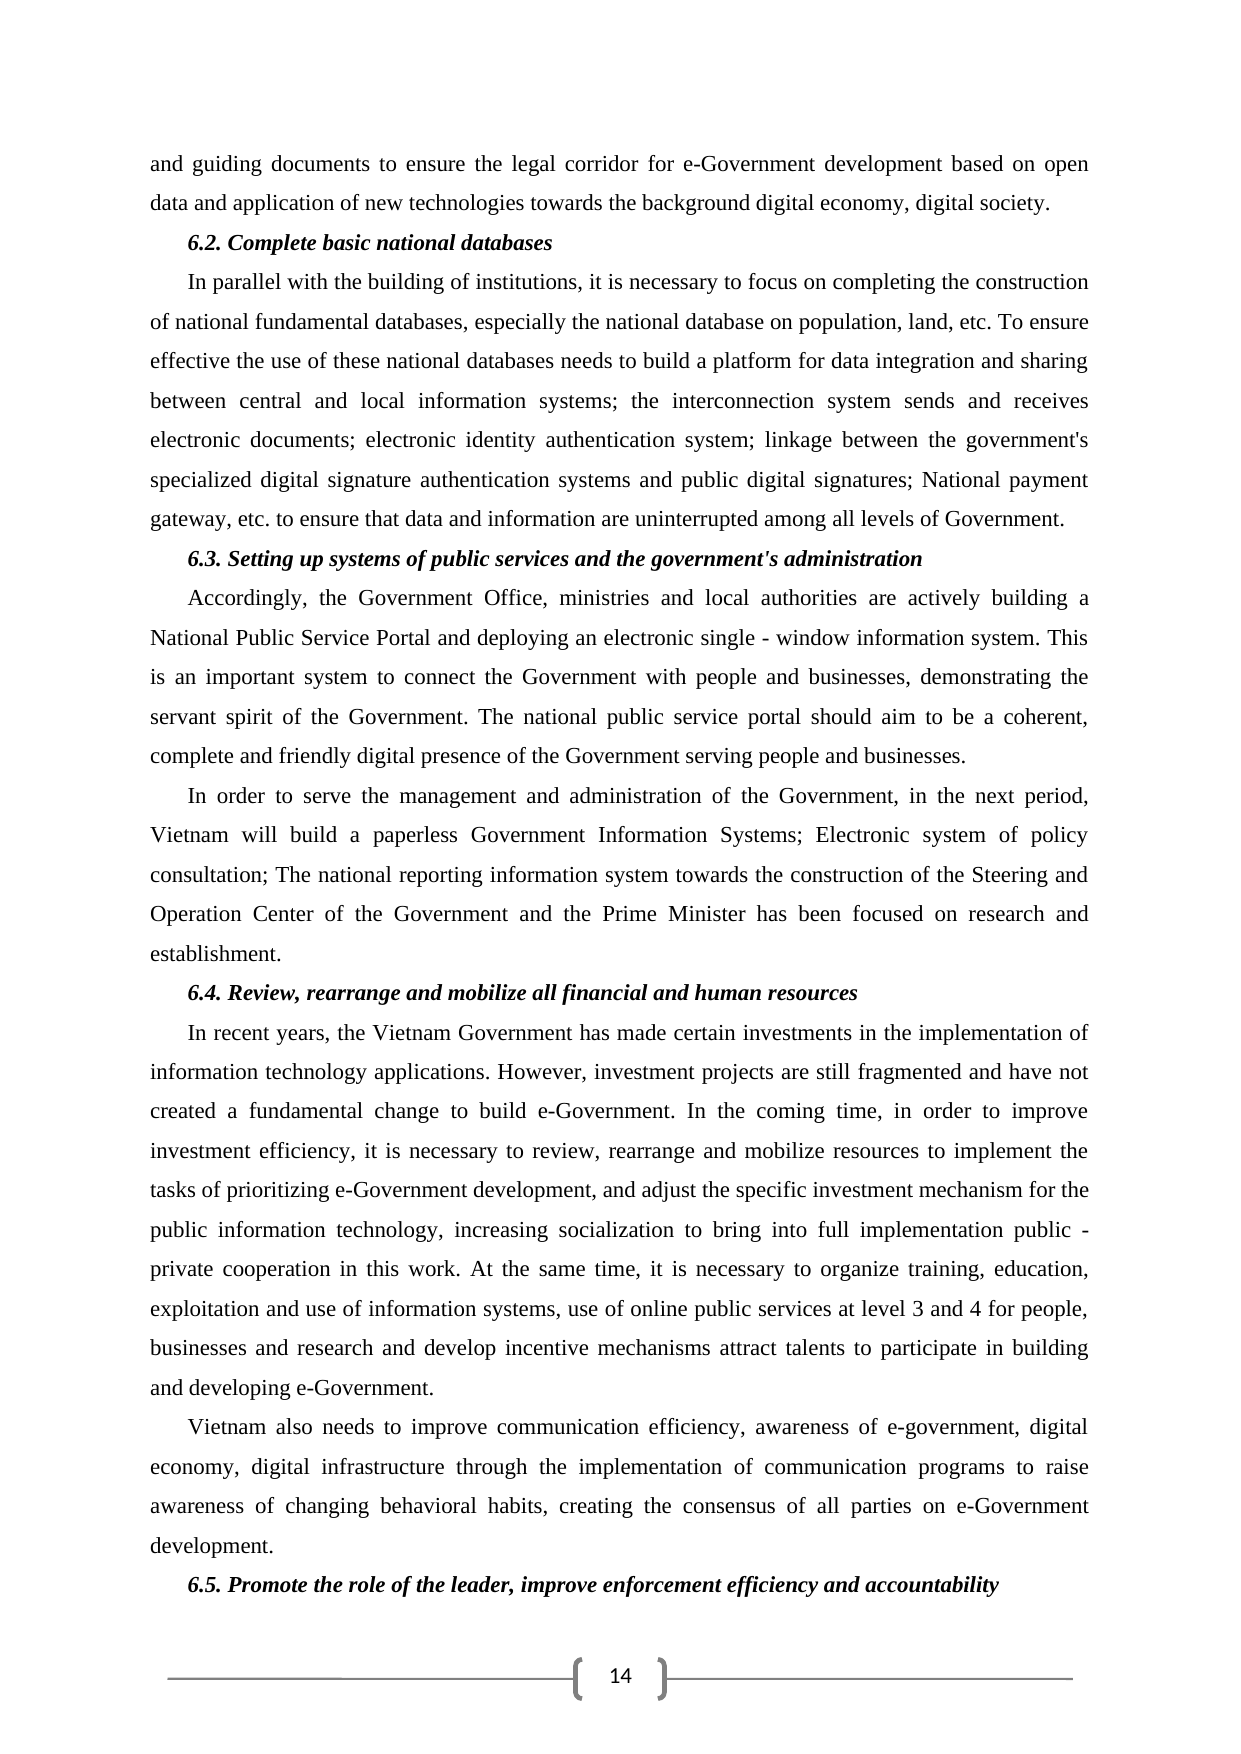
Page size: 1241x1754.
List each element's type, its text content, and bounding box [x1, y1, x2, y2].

list In recent years, the Vietnam Government has made certain investments in the implementation of information technology applications. However, investment projects are still fragmented and have not created a fundamental change to build e-Government. In the coming time, in order to improve investment efficiency, it is necessary to review, rearrange and mobilize resources to implement the tasks of prioritizing e-Government development, and adjust the specific investment mechanism for the public information technology, increasing socialization to bring into full implementation public - private cooperation in this work. At the same time, it is necessary to organize training, education, exploitation and use of information systems, use of online public services at level 3 and 4 for people, businesses and research and develop incentive mechanisms attract talents to participate in building and developing e-Government. [150, 1018, 1090, 1400]
list 6.2. Complete basic national databases [150, 229, 1090, 255]
list 6.5. Promote the role of the leader, improve enforcement efficiency and accountability [150, 1571, 1090, 1598]
list Vietnam also needs to improve communication efficiency, awareness of e-government, digital economy, digital infrastructure through the implementation of communication programs to raise awareness of changing behavioral habits, creating the consensus of all parties on e-Government development. [150, 1413, 1090, 1558]
list In parallel with the building of institutions, it is necessary to focus on completing the construction of national fundamental databases, especially the national database on population, land, etc. To ensure effective the use of these national databases needs to build a platform for data integration and sharing between central and local information systems; the interconnection system sends and receives electronic documents; electronic identity authentication system; linkage between the government's specialized digital signature authentication systems and public digital signatures; National payment gateway, etc. to ensure that data and information are uninterrupted among all levels of Government. [150, 268, 1090, 532]
list In order to serve the management and administration of the Government, in the next period, Vietnam will build a paperless Government Information Systems; Electronic system of policy consultation; The national reporting information system towards the construction of the Steering and Operation Center of the Government and the Prime Minister has been focused on research and establishment. [150, 782, 1090, 966]
list 6.3. Setting up systems of public services and the government's administration [150, 545, 1090, 571]
list Accordingly, the Government Office, ministries and local authorities are actively building a National Public Service Portal and deploying an electronic single - window information system. This is an important system to connect the Government with people and businesses, demonstrating the servant spirit of the Government. The national public service portal should aim to be a coherent, complete and friendly digital presence of the Government serving people and businesses. [150, 584, 1090, 768]
list 6.4. Review, rearrange and mobilize all financial and human resources [150, 979, 1090, 1005]
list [150, 150, 1090, 216]
